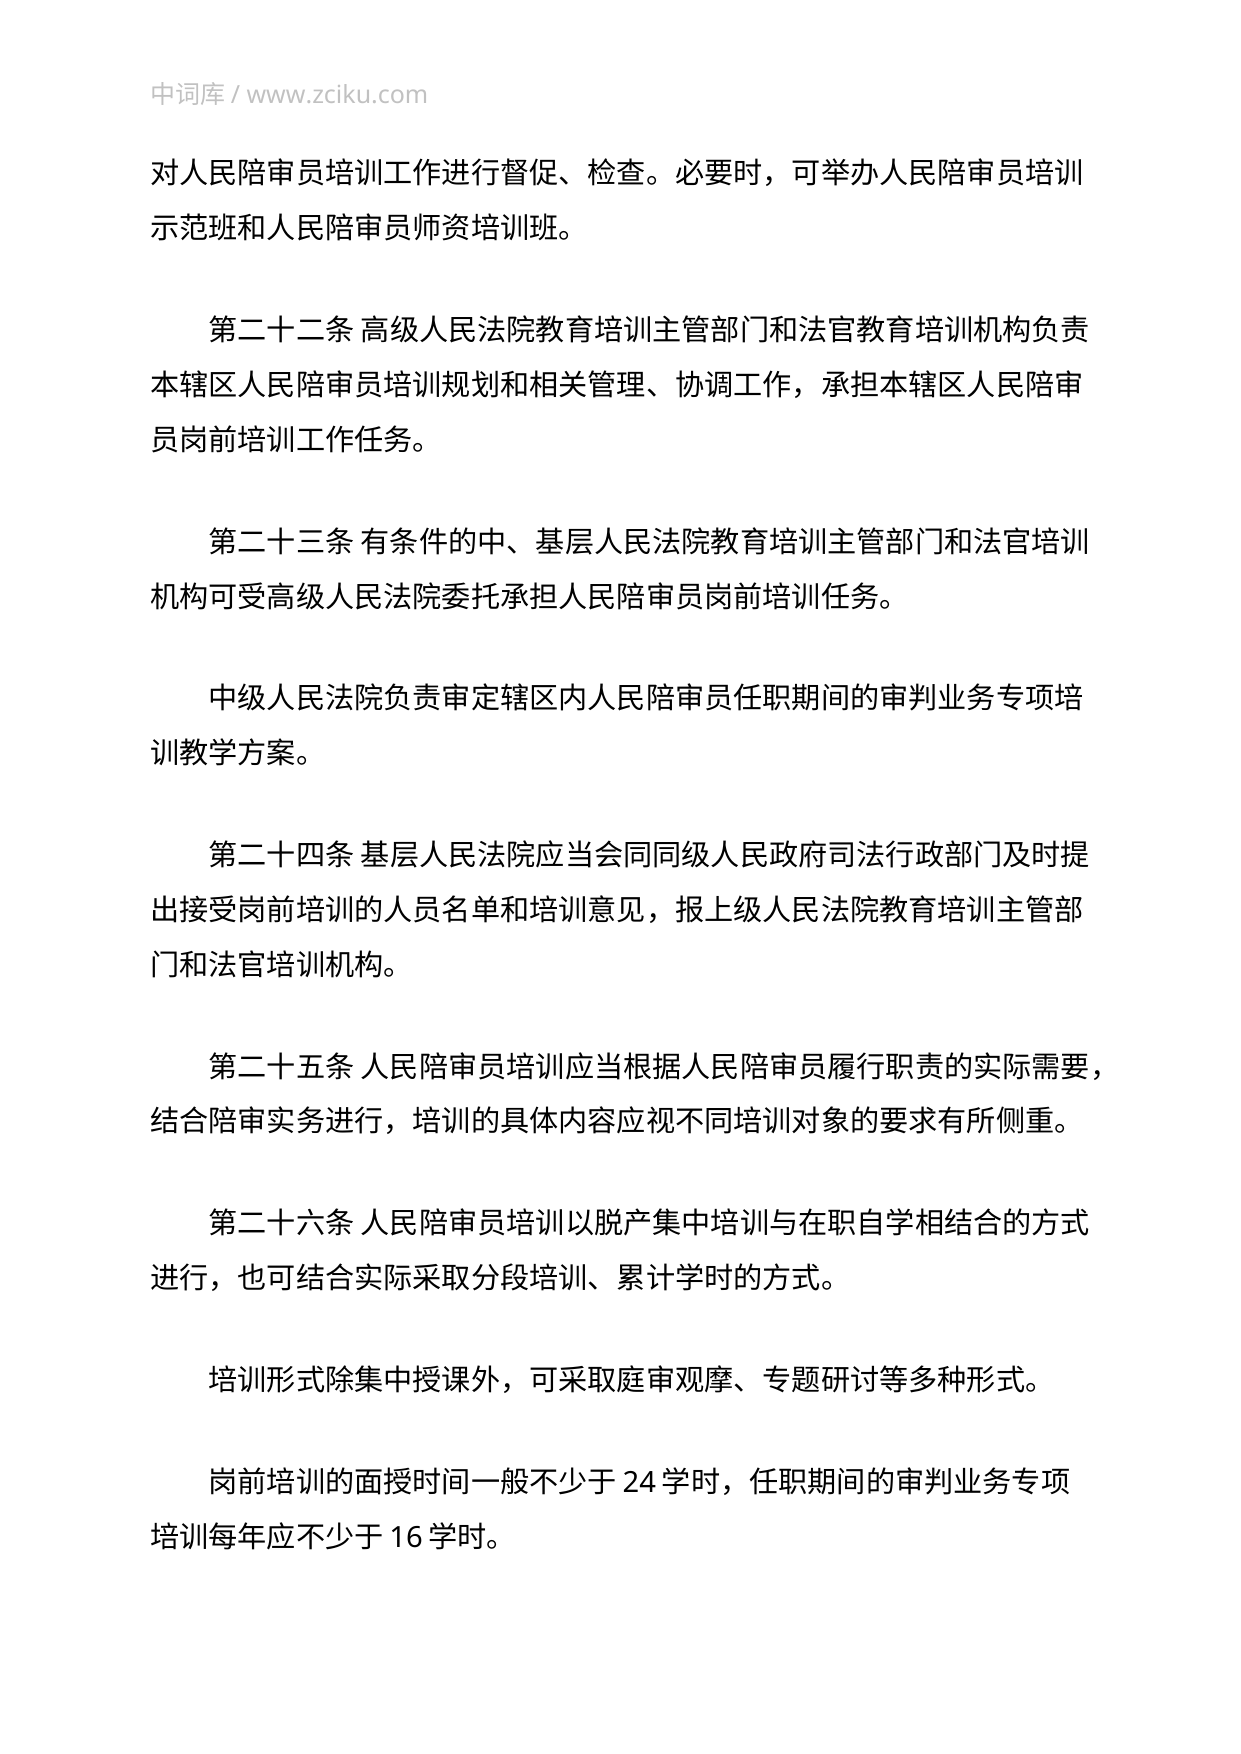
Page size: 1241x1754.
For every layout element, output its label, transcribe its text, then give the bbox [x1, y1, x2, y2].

text 第二十二条 高级人民法院教育培训主管部门和法官教育培训机构负责本辖区人民陪审员培训规划和相关管理、协调工作，承担本辖区人民陪审员岗前培训工作任务。 [150, 307, 1090, 459]
text 培训形式除集中授课外，可采取庭审观摩、专题研讨等多种形式。 [150, 1356, 1090, 1399]
text 第二十五条 人民陪审员培训应当根据人民陪审员履行职责的实际需要，结合陪审实务进行，培训的具体内容应视不同培训对象的要求有所侧重。 [150, 1043, 1090, 1140]
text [150, 150, 1090, 247]
text 第二十四条 基层人民法院应当会同同级人民政府司法行政部门及时提出接受岗前培训的人员名单和培训意见，报上级人民法院教育培训主管部门和法官培训机构。 [150, 832, 1090, 984]
text 第二十六条 人民陪审员培训以脱产集中培训与在职自学相结合的方式进行，也可结合实际采取分段培训、累计学时的方式。 [150, 1200, 1090, 1297]
text 中级人民法院负责审定辖区内人民陪审员任职期间的审判业务专项培训教学方案。 [150, 675, 1090, 772]
text 第二十三条 有条件的中、基层人民法院教育培训主管部门和法官培训机构可受高级人民法院委托承担人民陪审员岗前培训任务。 [150, 518, 1090, 615]
text 岗前培训的面授时间一般不少于24学时，任职期间的审判业务专项培训每年应不少于16学时。 [150, 1458, 1090, 1556]
